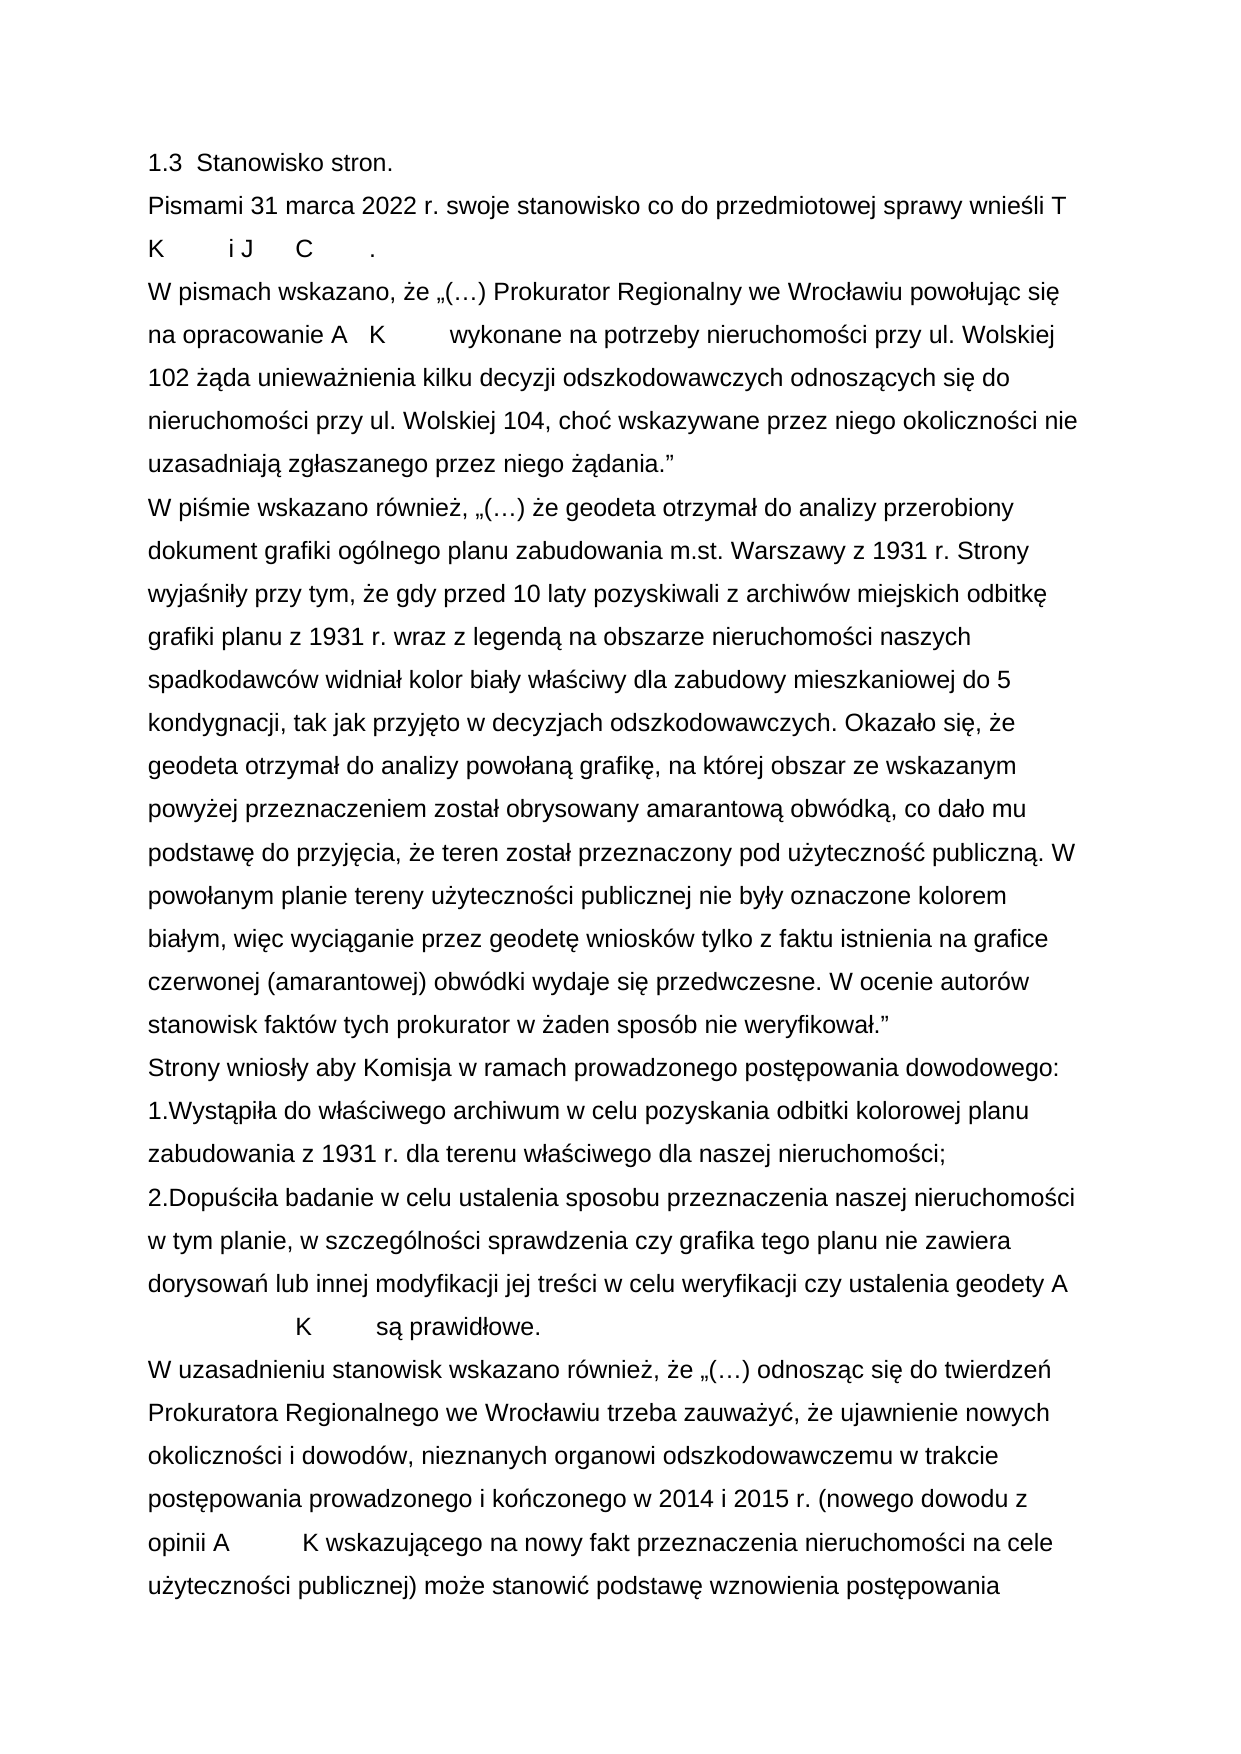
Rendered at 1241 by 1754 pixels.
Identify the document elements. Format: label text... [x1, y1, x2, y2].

text W piśmie wskazano również, „(…) że geodeta otrzymał do analizy przerobiony dokument grafiki ogólnego planu zabudowania m.st. Warszawy z 1931 r. Strony wyjaśniły przy tym, że gdy przed 10 laty pozyskiwali z archiwów miejskich odbitkę grafiki planu z 1931 r. wraz z legendą na obszarze nieruchomości naszych spadkodawców widniał kolor biały właściwy dla zabudowy mieszkaniowej do 5 kondygnacji, tak jak przyjęto w decyzjach odszkodowawczych. Okazało się, że geodeta otrzymał do analizy powołaną grafikę, na której obszar ze wskazanym powyżej przeznaczeniem został obrysowany amarantową obwódką, co dało mu podstawę do przyjęcia, że teren został przeznaczony pod użyteczność publiczną. W powołanym planie tereny użyteczności publicznej nie były oznaczone kolorem białym, więc wyciąganie przez geodetę wniosków tylko z faktu istnienia na grafice czerwonej (amarantowej) obwódki wydaje się przedwczesne. W ocenie autorów stanowisk faktów tych prokurator w żaden sposób nie weryfikował.” [148, 493, 1093, 1039]
text Pismami 31 marca 2022 r. swoje stanowisko co do przedmiotowej sprawy wnieśli T K i J C . [148, 191, 1093, 263]
text 2.Dopuściła badanie w celu ustalenia sposobu przeznaczenia naszej nieruchomości w tym planie, w szczególności sprawdzenia czy grafika tego planu nie zawiera dorysowań lub innej modyfikacji jej treści w celu weryfikacji czy ustalenia geodety A K są prawidłowe. [148, 1183, 1093, 1341]
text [148, 1355, 1093, 1599]
text 1.Wystąpiła do właściwego archiwum w celu pozyskania odbitki kolorowej planu zabudowania z 1931 r. dla terenu właściwego dla naszej nieruchomości; [148, 1096, 1093, 1168]
text W pismach wskazano, że „(…) Prokurator Regionalny we Wrocławiu powołując się na opracowanie A K wykonane na potrzeby nieruchomości przy ul. Wolskiej 102 żąda unieważnienia kilku decyzji odszkodowawczych odnoszących się do nieruchomości przy ul. Wolskiej 104, choć wskazywane przez niego okoliczności nie uzasadniają zgłaszanego przez niego żądania.” [148, 277, 1093, 478]
text Strony wniosły aby Komisja w ramach prowadzonego postępowania dowodowego: [148, 1053, 1093, 1082]
text 1.3 Stanowisko stron. [148, 148, 1093, 176]
